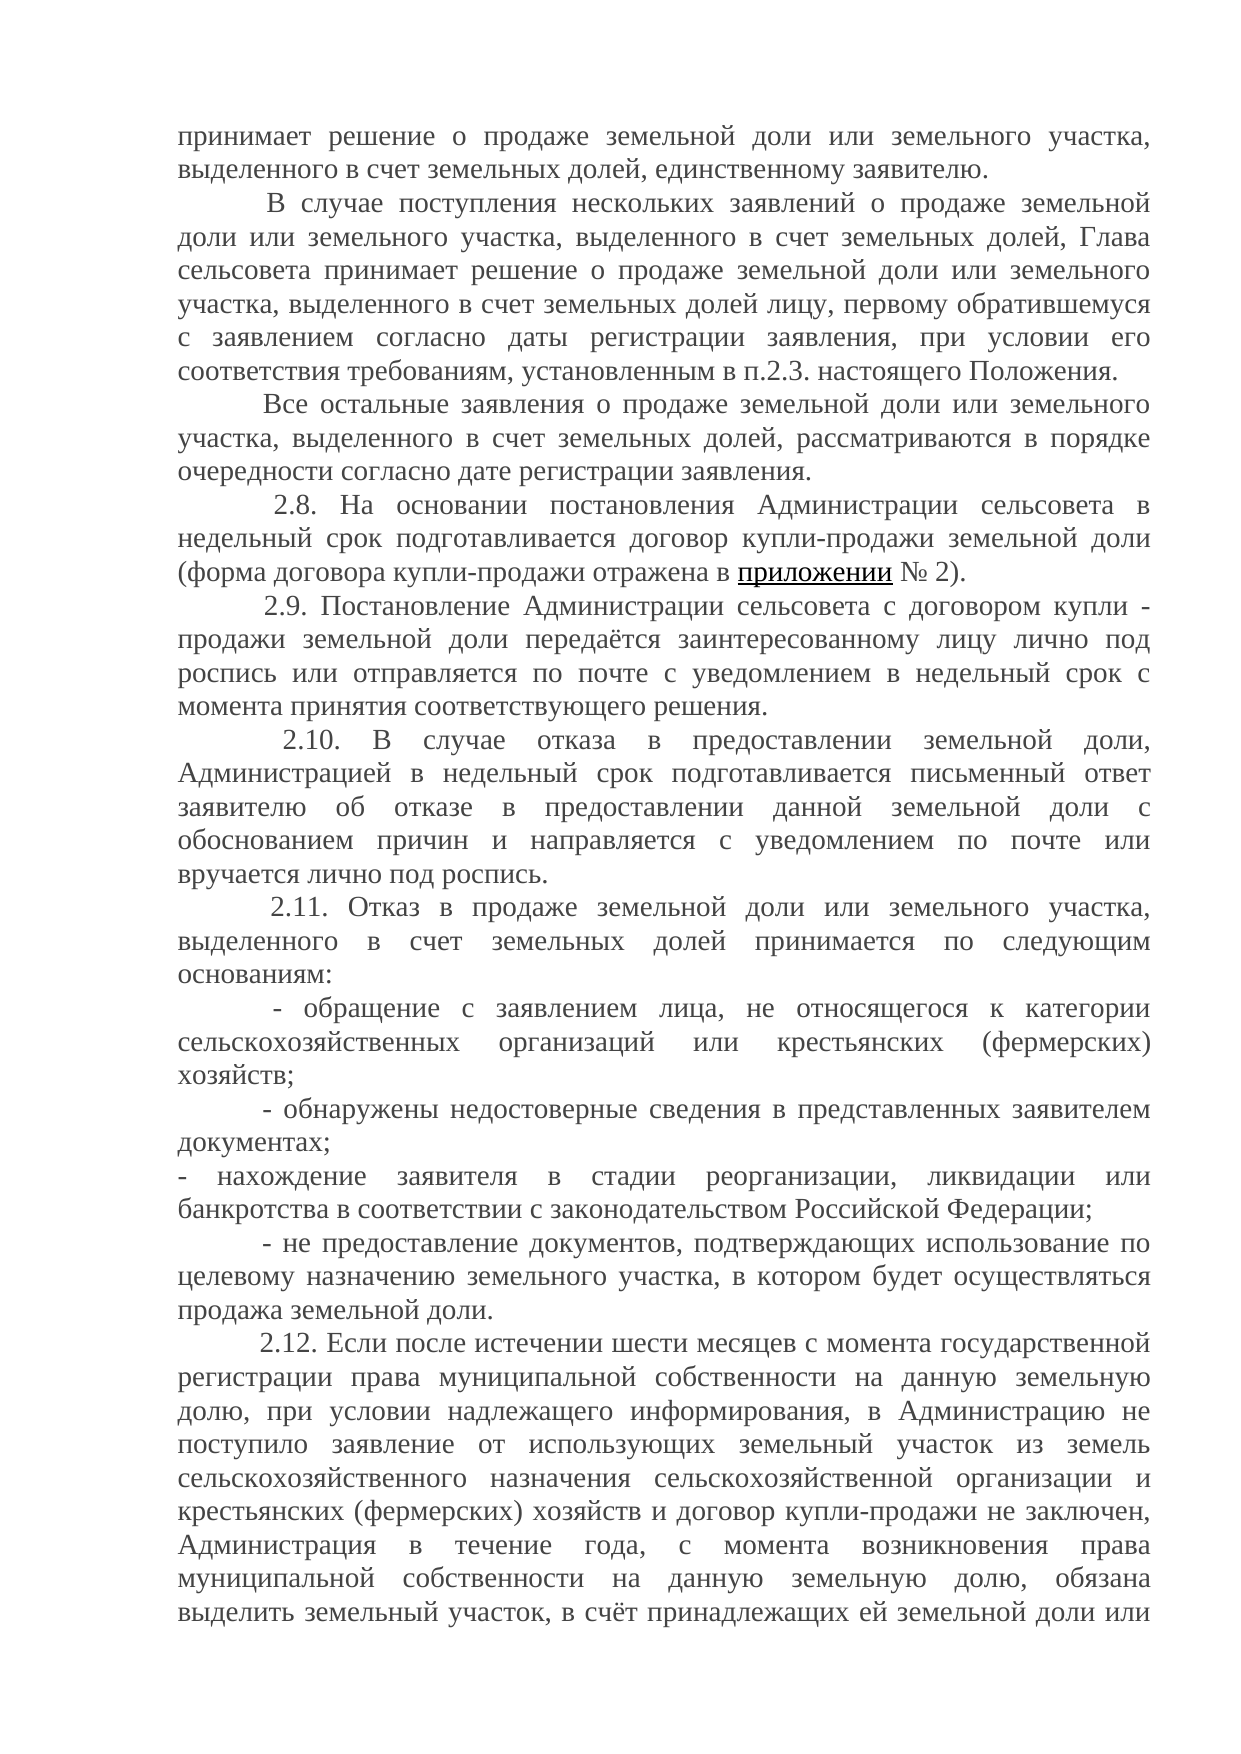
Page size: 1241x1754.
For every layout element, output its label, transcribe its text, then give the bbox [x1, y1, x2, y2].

text 2.8. На основании постановления Администрации сельсовета в недельный срок подготавливается договор купли-продажи земельной доли (форма договора купли-продажи отражена в приложении № 2). [177, 487, 1152, 588]
text - обнаружены недостоверные сведения в представленных заявителем документах; - нахождение заявителя в стадии реорганизации, ликвидации или банкротства в соответствии с законодательством Российской Федерации; [177, 1091, 1152, 1225]
text 2.10. В случае отказа в предоставлении земельной доли, Администрацией в недельный срок подготавливается письменный ответ заявителю об отказе в предоставлении данной земельной доли с обоснованием причин и направляется с уведомлением по почте или вручается лично под роспись. [177, 722, 1152, 889]
text - не предоставление документов, подтверждающих использование по целевому назначению земельного участка, в котором будет осуществляться продажа земельной доли. [177, 1225, 1152, 1326]
text 2.11. Отказ в продаже земельной доли или земельного участка, выделенного в счет земельных долей принимается по следующим основаниям: [177, 889, 1152, 990]
text - обращение с заявлением лица, не относящегося к категории сельскохозяйственных организаций или крестьянских (фермерских) хозяйств; [177, 990, 1152, 1091]
text Все остальные заявления о продаже земельной доли или земельного участка, выделенного в счет земельных долей, рассматриваются в порядке очередности согласно дате регистрации заявления. [177, 386, 1152, 487]
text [177, 1326, 1152, 1627]
text В случае поступления нескольких заявлений о продаже земельной доли или земельного участка, выделенного в счет земельных долей, Глава сельсовета принимает решение о продаже земельной доли или земельного участка, выделенного в счет земельных долей лицу, первому обратившемуся с заявлением согласно даты регистрации заявления, при условии его соответствия требованиям, установленным в п.2.3. настоящего Положения. [177, 185, 1152, 386]
text 2.9. Постановление Администрации сельсовета с договором купли - продажи земельной доли передаётся заинтересованному лицу лично под роспись или отправляется по почте с уведомлением в недельный срок с момента принятия соответствующего решения. [177, 588, 1152, 722]
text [177, 118, 1152, 185]
